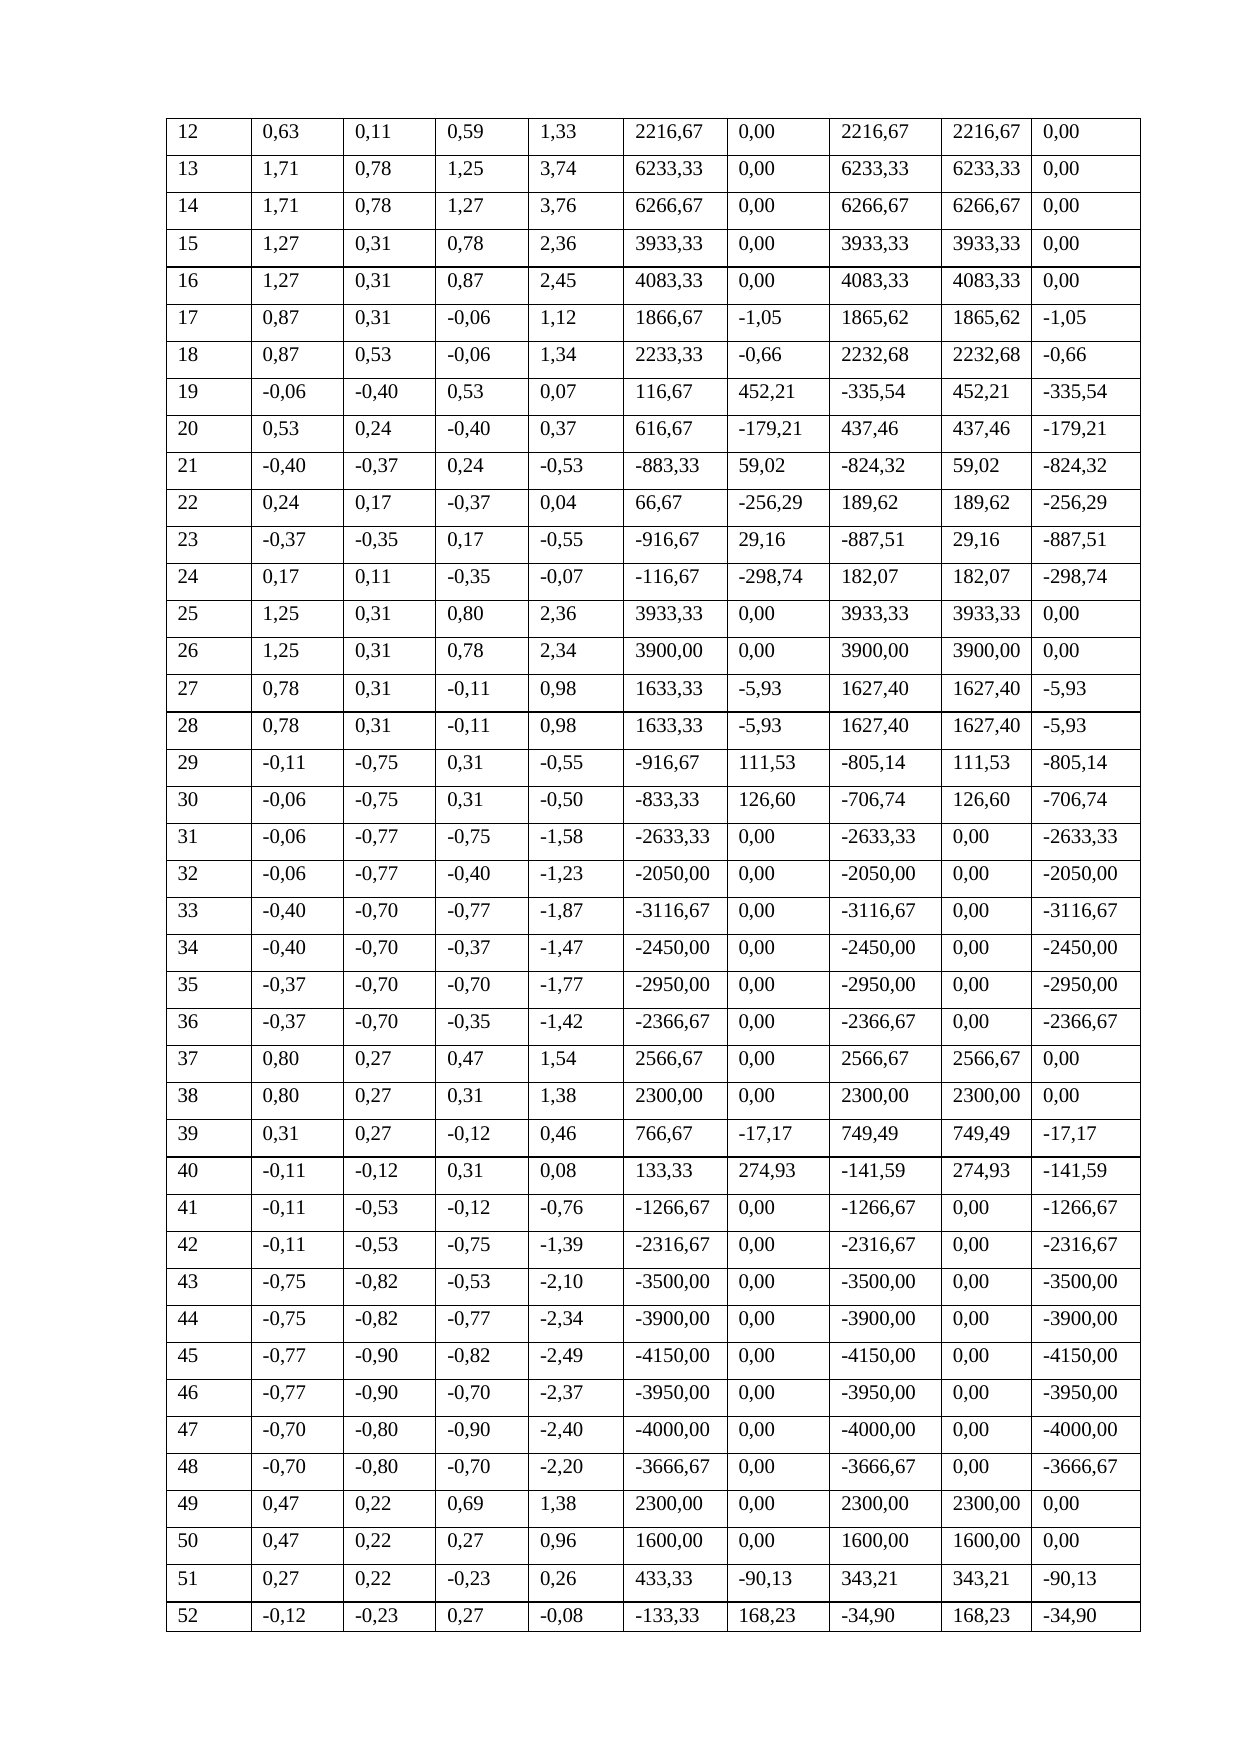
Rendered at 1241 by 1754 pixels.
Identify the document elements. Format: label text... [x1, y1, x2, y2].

table_cell 0,17 [252, 564, 343, 600]
table_cell 2232,68 [942, 342, 1031, 378]
table_cell 0,63 [252, 119, 343, 155]
table_cell -2316,67 [830, 1232, 941, 1268]
table_cell 0,53 [252, 416, 343, 452]
table_cell 0,22 [344, 1565, 435, 1601]
table_cell 21 [167, 453, 251, 489]
table_cell -0,53 [344, 1232, 435, 1268]
table_cell -0,12 [252, 1603, 343, 1631]
table_cell -3950,00 [830, 1380, 941, 1416]
table_cell 0,46 [529, 1120, 623, 1156]
table_cell -0,06 [436, 342, 528, 378]
table_cell -0,70 [344, 1009, 435, 1045]
table_cell -0,76 [529, 1195, 623, 1231]
table_cell 0,00 [728, 1269, 829, 1305]
table_cell -3666,67 [624, 1454, 727, 1490]
table_cell 0,00 [942, 1009, 1031, 1045]
table_cell -3950,00 [1032, 1380, 1140, 1416]
table_cell 36 [167, 1009, 251, 1045]
table_cell 25 [167, 601, 251, 637]
table_cell 0,00 [728, 601, 829, 637]
table_cell 0,27 [344, 1083, 435, 1119]
table_cell 47 [167, 1417, 251, 1453]
table_cell 0,24 [344, 416, 435, 452]
table_cell 1600,00 [942, 1528, 1031, 1564]
table_cell -824,32 [830, 453, 941, 489]
table_cell 1,54 [529, 1046, 623, 1082]
table_cell 126,60 [728, 787, 829, 823]
table_cell 0,22 [344, 1528, 435, 1564]
table_cell 35 [167, 972, 251, 1008]
table_cell 45 [167, 1343, 251, 1379]
table_cell -34,90 [830, 1603, 941, 1631]
table_cell -0,08 [529, 1603, 623, 1631]
table_cell -0,12 [344, 1158, 435, 1193]
table_cell 0,31 [344, 675, 435, 711]
table_cell -0,70 [344, 972, 435, 1008]
table_cell 0,07 [529, 379, 623, 415]
table_cell -2366,67 [830, 1009, 941, 1045]
table_cell 452,21 [942, 379, 1031, 415]
table_cell -3900,00 [624, 1306, 727, 1342]
table_cell 4083,33 [624, 268, 727, 303]
table_cell 3900,00 [942, 638, 1031, 674]
table_cell -0,11 [252, 1195, 343, 1231]
table_cell 0,22 [344, 1491, 435, 1527]
table_cell 39 [167, 1120, 251, 1156]
table_cell -0,77 [436, 898, 528, 934]
table_cell -90,13 [1032, 1565, 1140, 1601]
table_cell -2316,67 [624, 1232, 727, 1268]
table_cell 0,00 [942, 1195, 1031, 1231]
table_cell -0,70 [436, 1454, 528, 1490]
table_cell -0,70 [252, 1454, 343, 1490]
table_cell -4000,00 [1032, 1417, 1140, 1453]
table_cell -2050,00 [624, 861, 727, 897]
table_cell 18 [167, 342, 251, 378]
table_cell 0,00 [728, 1417, 829, 1453]
table_cell -2950,00 [624, 972, 727, 1008]
table_cell -0,77 [252, 1380, 343, 1416]
table_cell 2233,33 [624, 342, 727, 378]
table_cell 16 [167, 268, 251, 303]
table_cell -1,42 [529, 1009, 623, 1045]
table_cell -0,70 [252, 1417, 343, 1453]
table_cell 0,00 [942, 1454, 1031, 1490]
table_cell -0,66 [1032, 342, 1140, 378]
table_cell 1600,00 [624, 1528, 727, 1564]
table_cell 40 [167, 1158, 251, 1193]
table_cell -0,70 [436, 972, 528, 1008]
table_cell -883,33 [624, 453, 727, 489]
table_cell 50 [167, 1528, 251, 1564]
table_cell -141,59 [1032, 1158, 1140, 1193]
table_cell 1,25 [252, 638, 343, 674]
table_cell 1,38 [529, 1491, 623, 1527]
table_cell -17,17 [1032, 1120, 1140, 1156]
table_cell -298,74 [1032, 564, 1140, 600]
table_cell -5,93 [1032, 675, 1140, 711]
table_cell -0,37 [436, 935, 528, 971]
table_cell 0,08 [529, 1158, 623, 1193]
table_cell 0,24 [252, 490, 343, 526]
table_cell 24 [167, 564, 251, 600]
table_cell -2366,67 [624, 1009, 727, 1045]
table_cell -5,93 [1032, 713, 1140, 748]
table_cell 0,00 [942, 861, 1031, 897]
table_cell -0,37 [252, 527, 343, 563]
table_cell -2,37 [529, 1380, 623, 1416]
table_cell -3116,67 [624, 898, 727, 934]
table_cell 1,71 [252, 156, 343, 192]
table_cell -0,80 [344, 1417, 435, 1453]
table_cell -3500,00 [830, 1269, 941, 1305]
table_cell 1633,33 [624, 713, 727, 748]
table_cell -0,06 [252, 787, 343, 823]
table_cell 29 [167, 750, 251, 786]
table_cell 0,00 [728, 898, 829, 934]
table_cell -0,37 [436, 490, 528, 526]
table_cell -3116,67 [830, 898, 941, 934]
table_cell 2,34 [529, 638, 623, 674]
table_cell 0,31 [252, 1120, 343, 1156]
table_cell -0,12 [436, 1195, 528, 1231]
table_cell 189,62 [942, 490, 1031, 526]
table_cell 6266,67 [830, 193, 941, 229]
table_cell -2,49 [529, 1343, 623, 1379]
table_cell -3900,00 [830, 1306, 941, 1342]
table_cell -0,37 [252, 972, 343, 1008]
table_cell 2566,67 [942, 1046, 1031, 1082]
table_cell 0,78 [344, 193, 435, 229]
table_cell -2450,00 [1032, 935, 1140, 971]
table_cell -256,29 [728, 490, 829, 526]
table_cell -2316,67 [1032, 1232, 1140, 1268]
table_cell 0,78 [436, 230, 528, 266]
table_cell 23 [167, 527, 251, 563]
table_cell 0,78 [436, 638, 528, 674]
table_cell -0,12 [436, 1120, 528, 1156]
table_cell -0,40 [436, 861, 528, 897]
table_cell 0,00 [728, 1380, 829, 1416]
table_cell 2216,67 [830, 119, 941, 155]
table_cell -0,50 [529, 787, 623, 823]
table_cell 0,00 [1032, 1528, 1140, 1564]
table_cell 0,98 [529, 713, 623, 748]
table_cell 126,60 [942, 787, 1031, 823]
table_cell -0,23 [436, 1565, 528, 1601]
table_cell 0,87 [252, 342, 343, 378]
table_cell 34 [167, 935, 251, 971]
table_cell 2300,00 [942, 1491, 1031, 1527]
table_cell 0,47 [436, 1046, 528, 1082]
table_cell 46 [167, 1380, 251, 1416]
table_cell -298,74 [728, 564, 829, 600]
table_cell 0,00 [1032, 119, 1140, 155]
table_cell 0,00 [942, 1380, 1031, 1416]
table_cell -2050,00 [1032, 861, 1140, 897]
table_cell 15 [167, 230, 251, 266]
table_cell 28 [167, 713, 251, 748]
table_cell 6233,33 [830, 156, 941, 192]
table_cell 0,27 [344, 1046, 435, 1082]
table_cell 1,25 [436, 156, 528, 192]
table_cell 0,24 [436, 453, 528, 489]
table_cell -1,47 [529, 935, 623, 971]
table_cell -1,39 [529, 1232, 623, 1268]
table_cell -4150,00 [830, 1343, 941, 1379]
table_cell 42 [167, 1232, 251, 1268]
table_cell 1,33 [529, 119, 623, 155]
table_cell 31 [167, 824, 251, 860]
table_cell 1633,33 [624, 675, 727, 711]
table_cell 0,31 [436, 787, 528, 823]
table_cell -4000,00 [624, 1417, 727, 1453]
table_cell 0,00 [1032, 268, 1140, 303]
table_cell 274,93 [728, 1158, 829, 1193]
table_cell 1,71 [252, 193, 343, 229]
table_cell 26 [167, 638, 251, 674]
table_cell -116,67 [624, 564, 727, 600]
table_cell 0,37 [529, 416, 623, 452]
table_cell 1,27 [436, 193, 528, 229]
table_cell -0,40 [436, 416, 528, 452]
table_cell 133,33 [624, 1158, 727, 1193]
table_cell 33 [167, 898, 251, 934]
table_cell 3933,33 [830, 601, 941, 637]
table_cell 1627,40 [942, 675, 1031, 711]
table_cell -0,77 [436, 1306, 528, 1342]
table_cell 0,00 [942, 1269, 1031, 1305]
table_cell 66,67 [624, 490, 727, 526]
table_cell -179,21 [1032, 416, 1140, 452]
table_cell 766,67 [624, 1120, 727, 1156]
table_cell 0,00 [728, 193, 829, 229]
table_cell -0,75 [344, 750, 435, 786]
table_cell -824,32 [1032, 453, 1140, 489]
table_cell -0,82 [344, 1306, 435, 1342]
table_cell 452,21 [728, 379, 829, 415]
table_cell -805,14 [830, 750, 941, 786]
table_cell 22 [167, 490, 251, 526]
table_cell 0,04 [529, 490, 623, 526]
table_cell 2216,67 [942, 119, 1031, 155]
table_cell -2633,33 [830, 824, 941, 860]
table_cell 0,00 [728, 1343, 829, 1379]
table_cell 0,00 [942, 824, 1031, 860]
table_cell 749,49 [942, 1120, 1031, 1156]
table_cell 6266,67 [942, 193, 1031, 229]
table_cell -1266,67 [830, 1195, 941, 1231]
table_cell 2300,00 [830, 1083, 941, 1119]
table_cell 0,27 [436, 1603, 528, 1631]
table_cell 0,00 [942, 898, 1031, 934]
table_cell 0,31 [344, 638, 435, 674]
table_cell 3,74 [529, 156, 623, 192]
table_cell 343,21 [830, 1565, 941, 1601]
table_cell 6233,33 [624, 156, 727, 192]
table_cell 0,31 [344, 713, 435, 748]
table_cell -1,05 [728, 305, 829, 341]
table_cell -0,53 [529, 453, 623, 489]
table_cell 1,12 [529, 305, 623, 341]
table_cell 0,00 [728, 1491, 829, 1527]
table_cell 3933,33 [942, 230, 1031, 266]
table_cell -805,14 [1032, 750, 1140, 786]
table_cell -706,74 [1032, 787, 1140, 823]
table_cell -0,37 [252, 1009, 343, 1045]
table_cell -887,51 [830, 527, 941, 563]
table_cell 343,21 [942, 1565, 1031, 1601]
table_cell -0,82 [436, 1343, 528, 1379]
table_cell -3500,00 [624, 1269, 727, 1305]
table_cell 0,00 [1032, 193, 1140, 229]
table_cell -0,90 [344, 1343, 435, 1379]
table_cell -0,55 [529, 527, 623, 563]
table_cell -0,06 [436, 305, 528, 341]
table_cell 3933,33 [624, 601, 727, 637]
table_cell 437,46 [942, 416, 1031, 452]
table_cell -141,59 [830, 1158, 941, 1193]
table_cell -4150,00 [1032, 1343, 1140, 1379]
table_cell -0,55 [529, 750, 623, 786]
table_cell -0,75 [344, 787, 435, 823]
table_cell 0,31 [436, 1158, 528, 1193]
table_cell -0,37 [344, 453, 435, 489]
table_cell 49 [167, 1491, 251, 1527]
table_cell 2300,00 [830, 1491, 941, 1527]
table_cell 0,00 [728, 230, 829, 266]
table_cell -0,11 [436, 675, 528, 711]
table_cell 0,11 [344, 564, 435, 600]
table_cell 29,16 [942, 527, 1031, 563]
table_cell -1,58 [529, 824, 623, 860]
table_cell 0,53 [344, 342, 435, 378]
table_cell -887,51 [1032, 527, 1140, 563]
table_cell -0,40 [252, 898, 343, 934]
table_cell 0,31 [344, 230, 435, 266]
table_cell 2216,67 [624, 119, 727, 155]
table_cell 3933,33 [830, 230, 941, 266]
table_cell 0,80 [436, 601, 528, 637]
table_cell 0,00 [728, 861, 829, 897]
table_cell 13 [167, 156, 251, 192]
table_cell 3,76 [529, 193, 623, 229]
table_cell 116,67 [624, 379, 727, 415]
table_cell 0,00 [728, 638, 829, 674]
table_cell -2950,00 [1032, 972, 1140, 1008]
table_cell 2300,00 [624, 1491, 727, 1527]
table_cell 0,00 [728, 1009, 829, 1045]
table_cell -0,90 [344, 1380, 435, 1416]
table_cell -2366,67 [1032, 1009, 1140, 1045]
table_cell -0,77 [252, 1343, 343, 1379]
table_cell -2450,00 [624, 935, 727, 971]
table_cell 59,02 [942, 453, 1031, 489]
table_cell -0,40 [252, 935, 343, 971]
table_cell 19 [167, 379, 251, 415]
table_cell 12 [167, 119, 251, 155]
table_cell -5,93 [728, 713, 829, 748]
table_cell -4150,00 [624, 1343, 727, 1379]
table_cell 0,00 [728, 935, 829, 971]
table_cell 0,00 [942, 1306, 1031, 1342]
table_cell 0,27 [252, 1565, 343, 1601]
table_cell -2050,00 [830, 861, 941, 897]
table_cell 0,00 [728, 1232, 829, 1268]
table_cell -17,17 [728, 1120, 829, 1156]
table_cell 51 [167, 1565, 251, 1601]
table_cell -0,75 [436, 1232, 528, 1268]
table_cell 1,27 [252, 230, 343, 266]
table_cell 43 [167, 1269, 251, 1305]
table_cell -2633,33 [1032, 824, 1140, 860]
table_cell -0,40 [344, 379, 435, 415]
table_cell -0,66 [728, 342, 829, 378]
table_cell -0,11 [436, 713, 528, 748]
table_cell 3900,00 [624, 638, 727, 674]
table_cell 1627,40 [830, 675, 941, 711]
table_cell -0,75 [436, 824, 528, 860]
table_cell 1,34 [529, 342, 623, 378]
table_cell 0,00 [728, 268, 829, 303]
table_cell 6266,67 [624, 193, 727, 229]
table_cell 182,07 [942, 564, 1031, 600]
table_cell -133,33 [624, 1603, 727, 1631]
table_cell 0,00 [728, 1195, 829, 1231]
table_cell 44 [167, 1306, 251, 1342]
table_cell -0,35 [436, 564, 528, 600]
table_cell -2450,00 [830, 935, 941, 971]
table_cell -3900,00 [1032, 1306, 1140, 1342]
table_cell 4083,33 [830, 268, 941, 303]
table_cell -2,34 [529, 1306, 623, 1342]
table_cell 2232,68 [830, 342, 941, 378]
table_cell 0,69 [436, 1491, 528, 1527]
table_cell 0,31 [344, 268, 435, 303]
table_cell 2566,67 [624, 1046, 727, 1082]
table_cell 0,31 [436, 750, 528, 786]
table_cell -3950,00 [624, 1380, 727, 1416]
table_cell -2,20 [529, 1454, 623, 1490]
table_cell 1,38 [529, 1083, 623, 1119]
table_cell 0,00 [1032, 1046, 1140, 1082]
table_cell 6233,33 [942, 156, 1031, 192]
table_cell 29,16 [728, 527, 829, 563]
table_cell 0,00 [942, 1232, 1031, 1268]
table_cell 0,78 [344, 156, 435, 192]
table_cell -0,70 [344, 935, 435, 971]
table_cell 0,00 [728, 1046, 829, 1082]
table_cell -179,21 [728, 416, 829, 452]
table_cell -0,40 [252, 453, 343, 489]
table_cell -3500,00 [1032, 1269, 1140, 1305]
table_cell 111,53 [728, 750, 829, 786]
table_cell 0,80 [252, 1083, 343, 1119]
table_cell -0,35 [436, 1009, 528, 1045]
table_cell 0,59 [436, 119, 528, 155]
table_cell -5,93 [728, 675, 829, 711]
table_cell 32 [167, 861, 251, 897]
table_cell 48 [167, 1454, 251, 1490]
table_cell -0,75 [252, 1306, 343, 1342]
table_cell 616,67 [624, 416, 727, 452]
table_cell 0,17 [436, 527, 528, 563]
table_cell 2300,00 [624, 1083, 727, 1119]
table_cell 0,80 [252, 1046, 343, 1082]
table_cell -1,87 [529, 898, 623, 934]
table_cell 1865,62 [830, 305, 941, 341]
table_cell 0,47 [252, 1491, 343, 1527]
table_cell 38 [167, 1083, 251, 1119]
table_cell 0,00 [728, 972, 829, 1008]
table_cell -90,13 [728, 1565, 829, 1601]
table_cell 30 [167, 787, 251, 823]
table_cell 0,47 [252, 1528, 343, 1564]
table_cell -0,70 [344, 898, 435, 934]
table_cell 0,00 [728, 824, 829, 860]
table_cell -0,75 [252, 1269, 343, 1305]
table_cell -2950,00 [830, 972, 941, 1008]
table_cell -34,90 [1032, 1603, 1140, 1631]
table_cell -0,06 [252, 824, 343, 860]
table_cell 1627,40 [830, 713, 941, 748]
table_cell 20 [167, 416, 251, 452]
table_cell 0,00 [1032, 1083, 1140, 1119]
table_cell 111,53 [942, 750, 1031, 786]
table_cell -0,06 [252, 379, 343, 415]
table_cell -4000,00 [830, 1417, 941, 1453]
table_cell 0,17 [344, 490, 435, 526]
table_cell -0,11 [252, 1158, 343, 1193]
table_cell 0,31 [436, 1083, 528, 1119]
table_cell 0,00 [1032, 230, 1140, 266]
table_cell 2,36 [529, 601, 623, 637]
table_cell -256,29 [1032, 490, 1140, 526]
table_cell -335,54 [830, 379, 941, 415]
table_cell -1266,67 [1032, 1195, 1140, 1231]
table_cell 182,07 [830, 564, 941, 600]
table_cell 0,78 [252, 675, 343, 711]
table_cell 17 [167, 305, 251, 341]
table_cell 2300,00 [942, 1083, 1031, 1119]
table_cell 1,27 [252, 268, 343, 303]
table_cell -916,67 [624, 750, 727, 786]
table_cell 433,33 [624, 1565, 727, 1601]
table_cell -0,07 [529, 564, 623, 600]
table_cell 2566,67 [830, 1046, 941, 1082]
table_cell -3666,67 [830, 1454, 941, 1490]
table_cell 0,00 [1032, 156, 1140, 192]
table_cell -0,53 [436, 1269, 528, 1305]
table_cell 4083,33 [942, 268, 1031, 303]
table_cell 168,23 [942, 1603, 1031, 1631]
table_cell 168,23 [728, 1603, 829, 1631]
table_cell 0,00 [728, 1454, 829, 1490]
table_cell 0,87 [436, 268, 528, 303]
table_cell -3116,67 [1032, 898, 1140, 934]
table_cell -2633,33 [624, 824, 727, 860]
table_cell 0,00 [728, 156, 829, 192]
table_cell -1266,67 [624, 1195, 727, 1231]
table_cell -2,10 [529, 1269, 623, 1305]
table_cell 1600,00 [830, 1528, 941, 1564]
table_cell 0,00 [942, 1343, 1031, 1379]
table_cell -0,23 [344, 1603, 435, 1631]
table_cell 0,26 [529, 1565, 623, 1601]
table_cell 0,00 [728, 1528, 829, 1564]
table_cell -0,90 [436, 1417, 528, 1453]
table_cell 41 [167, 1195, 251, 1231]
table_cell 2,36 [529, 230, 623, 266]
table_cell 0,00 [942, 1417, 1031, 1453]
table_cell -0,80 [344, 1454, 435, 1490]
table_cell -706,74 [830, 787, 941, 823]
table_cell 27 [167, 675, 251, 711]
table_cell 37 [167, 1046, 251, 1082]
table_cell 0,98 [529, 675, 623, 711]
table_cell -2,40 [529, 1417, 623, 1453]
table_cell 0,00 [1032, 638, 1140, 674]
table_cell 0,78 [252, 713, 343, 748]
table_cell -0,35 [344, 527, 435, 563]
table_cell 3933,33 [942, 601, 1031, 637]
table_cell 189,62 [830, 490, 941, 526]
table_cell 2,45 [529, 268, 623, 303]
table_cell 0,00 [728, 1306, 829, 1342]
table_cell -1,05 [1032, 305, 1140, 341]
table_cell 0,31 [344, 601, 435, 637]
table_cell 1865,62 [942, 305, 1031, 341]
table_cell -0,82 [344, 1269, 435, 1305]
table_cell 3900,00 [830, 638, 941, 674]
table_cell -335,54 [1032, 379, 1140, 415]
table_cell 59,02 [728, 453, 829, 489]
table_cell -1,77 [529, 972, 623, 1008]
table_cell -916,67 [624, 527, 727, 563]
table_cell -0,11 [252, 1232, 343, 1268]
table_cell -0,77 [344, 861, 435, 897]
table_cell 0,53 [436, 379, 528, 415]
table_cell 0,31 [344, 305, 435, 341]
table_cell 0,27 [344, 1120, 435, 1156]
table_cell 1,25 [252, 601, 343, 637]
table_cell 0,00 [1032, 1491, 1140, 1527]
table_cell 1627,40 [942, 713, 1031, 748]
table_cell -0,06 [252, 861, 343, 897]
table_cell 1866,67 [624, 305, 727, 341]
table_cell 52 [167, 1603, 251, 1631]
table_cell 14 [167, 193, 251, 229]
table_cell -0,53 [344, 1195, 435, 1231]
table_cell 0,27 [436, 1528, 528, 1564]
table_cell 0,96 [529, 1528, 623, 1564]
table_cell 0,00 [728, 1083, 829, 1119]
table_cell 749,49 [830, 1120, 941, 1156]
table_cell 0,11 [344, 119, 435, 155]
table_cell -1,23 [529, 861, 623, 897]
table_cell 0,87 [252, 305, 343, 341]
table_cell 3933,33 [624, 230, 727, 266]
table_cell 437,46 [830, 416, 941, 452]
table_cell -833,33 [624, 787, 727, 823]
table_cell 274,93 [942, 1158, 1031, 1193]
table_cell 0,00 [728, 119, 829, 155]
table_cell -0,11 [252, 750, 343, 786]
table_cell 0,00 [1032, 601, 1140, 637]
table_cell -3666,67 [1032, 1454, 1140, 1490]
table_cell -0,70 [436, 1380, 528, 1416]
table_cell 0,00 [942, 935, 1031, 971]
table_cell -0,77 [344, 824, 435, 860]
table_cell 0,00 [942, 972, 1031, 1008]
